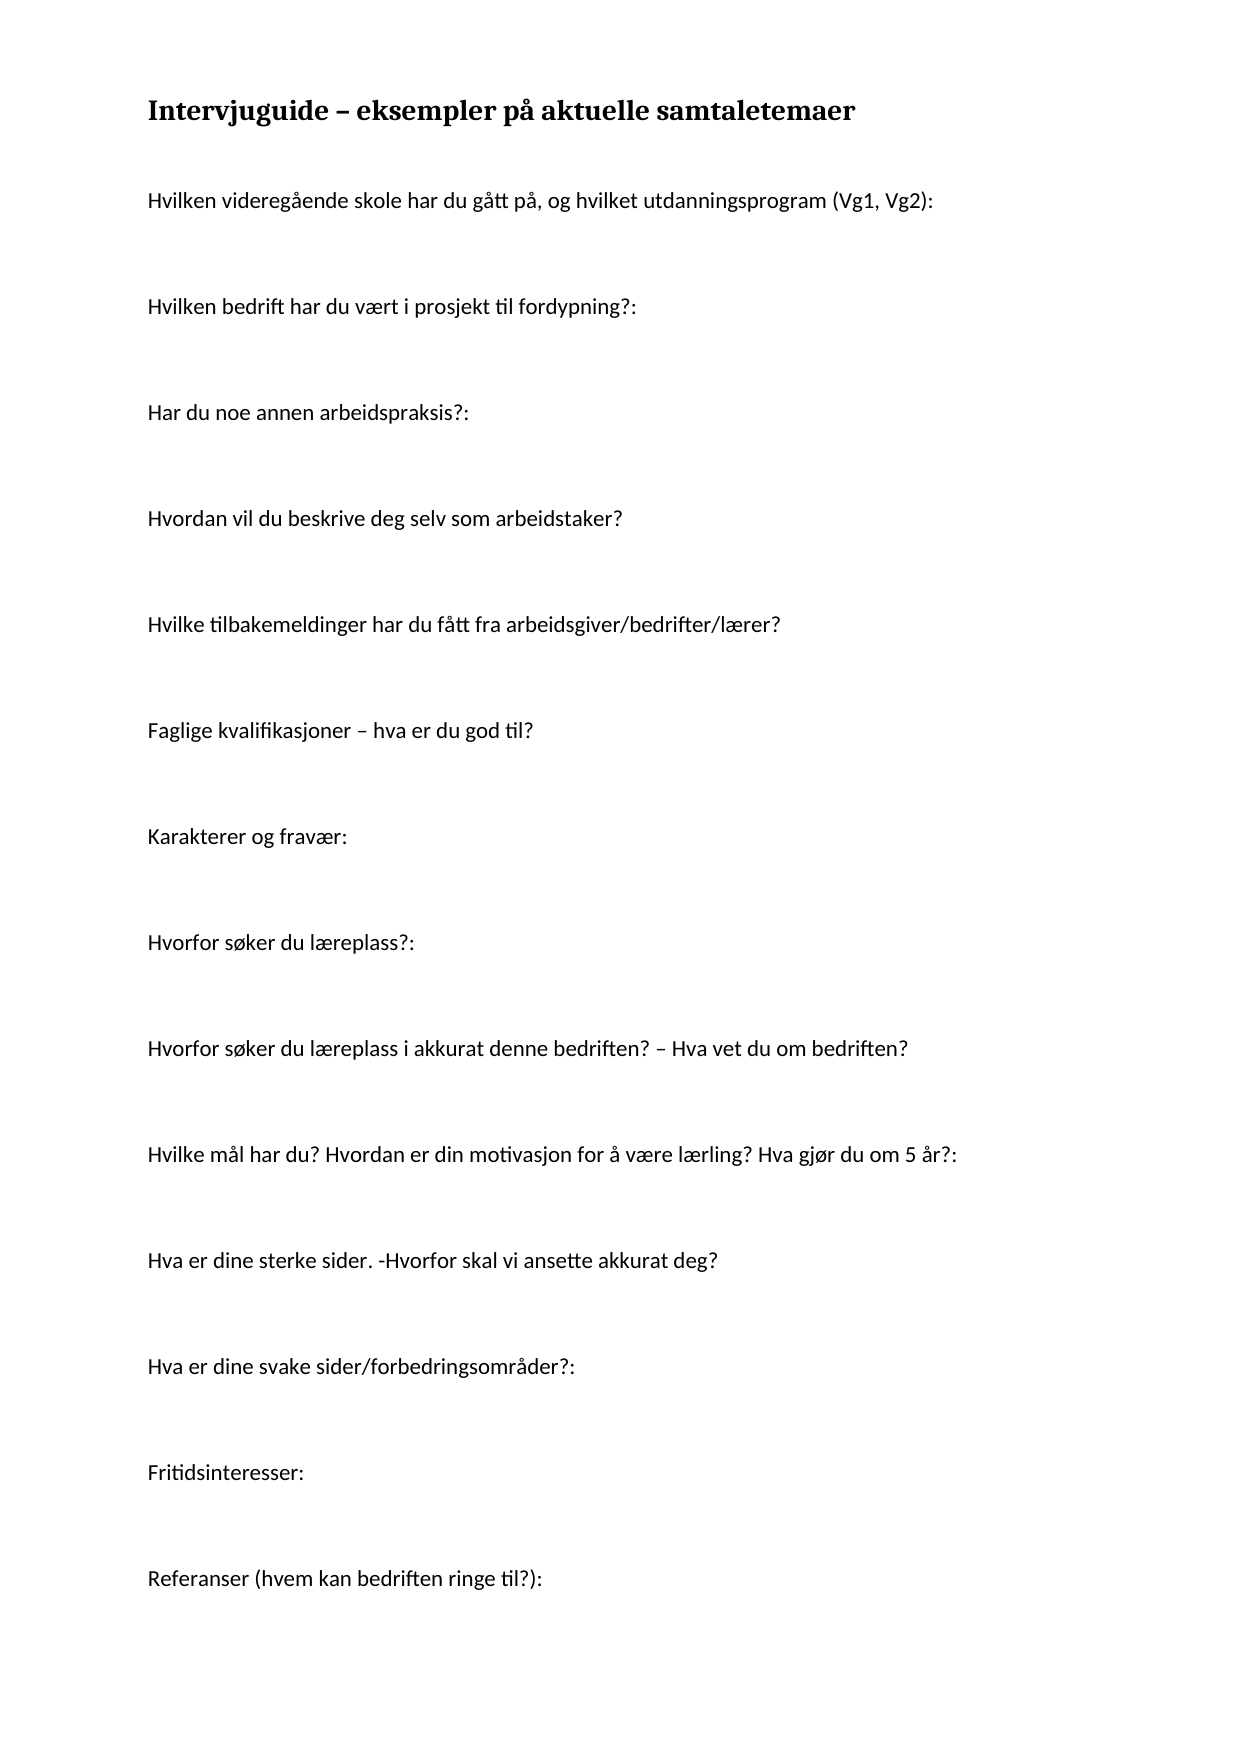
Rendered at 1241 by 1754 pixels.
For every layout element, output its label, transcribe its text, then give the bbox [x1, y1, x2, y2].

text Hvordan vil du beskrive deg selv som arbeidstaker? [148, 504, 1093, 532]
text Hva er dine svake sider/forbedringsområder?: [148, 1352, 1093, 1380]
text Hvilke tilbakemeldinger har du fått fra arbeidsgiver/bedrifter/lærer? [148, 610, 1093, 638]
text Hva er dine sterke sider. -Hvorfor skal vi ansette akkurat deg? [148, 1246, 1093, 1274]
text Hvilken videregående skole har du gått på, og hvilket utdanningsprogram (Vg1, Vg2): [148, 186, 1093, 214]
text Karakterer og fravær: [148, 822, 1093, 850]
text Faglige kvalifikasjoner – hva er du god til? [148, 716, 1093, 744]
text Hvilken bedrift har du vært i prosjekt til fordypning?: [148, 292, 1093, 320]
text Referanser (hvem kan bedriften ringe til?): [148, 1564, 1093, 1592]
text Fritidsinteresser: [148, 1458, 1093, 1486]
text Hvilke mål har du? Hvordan er din motivasjon for å være lærling? Hva gjør du om 5 år?: [148, 1140, 1093, 1168]
text Har du noe annen arbeidspraksis?: [148, 398, 1093, 426]
text Hvorfor søker du læreplass i akkurat denne bedriften? – Hva vet du om bedriften? [148, 1034, 1093, 1062]
subtitle Intervjuguide – eksempler på aktuelle samtaletemaer [148, 94, 1093, 128]
text Hvorfor søker du læreplass?: [148, 928, 1093, 956]
